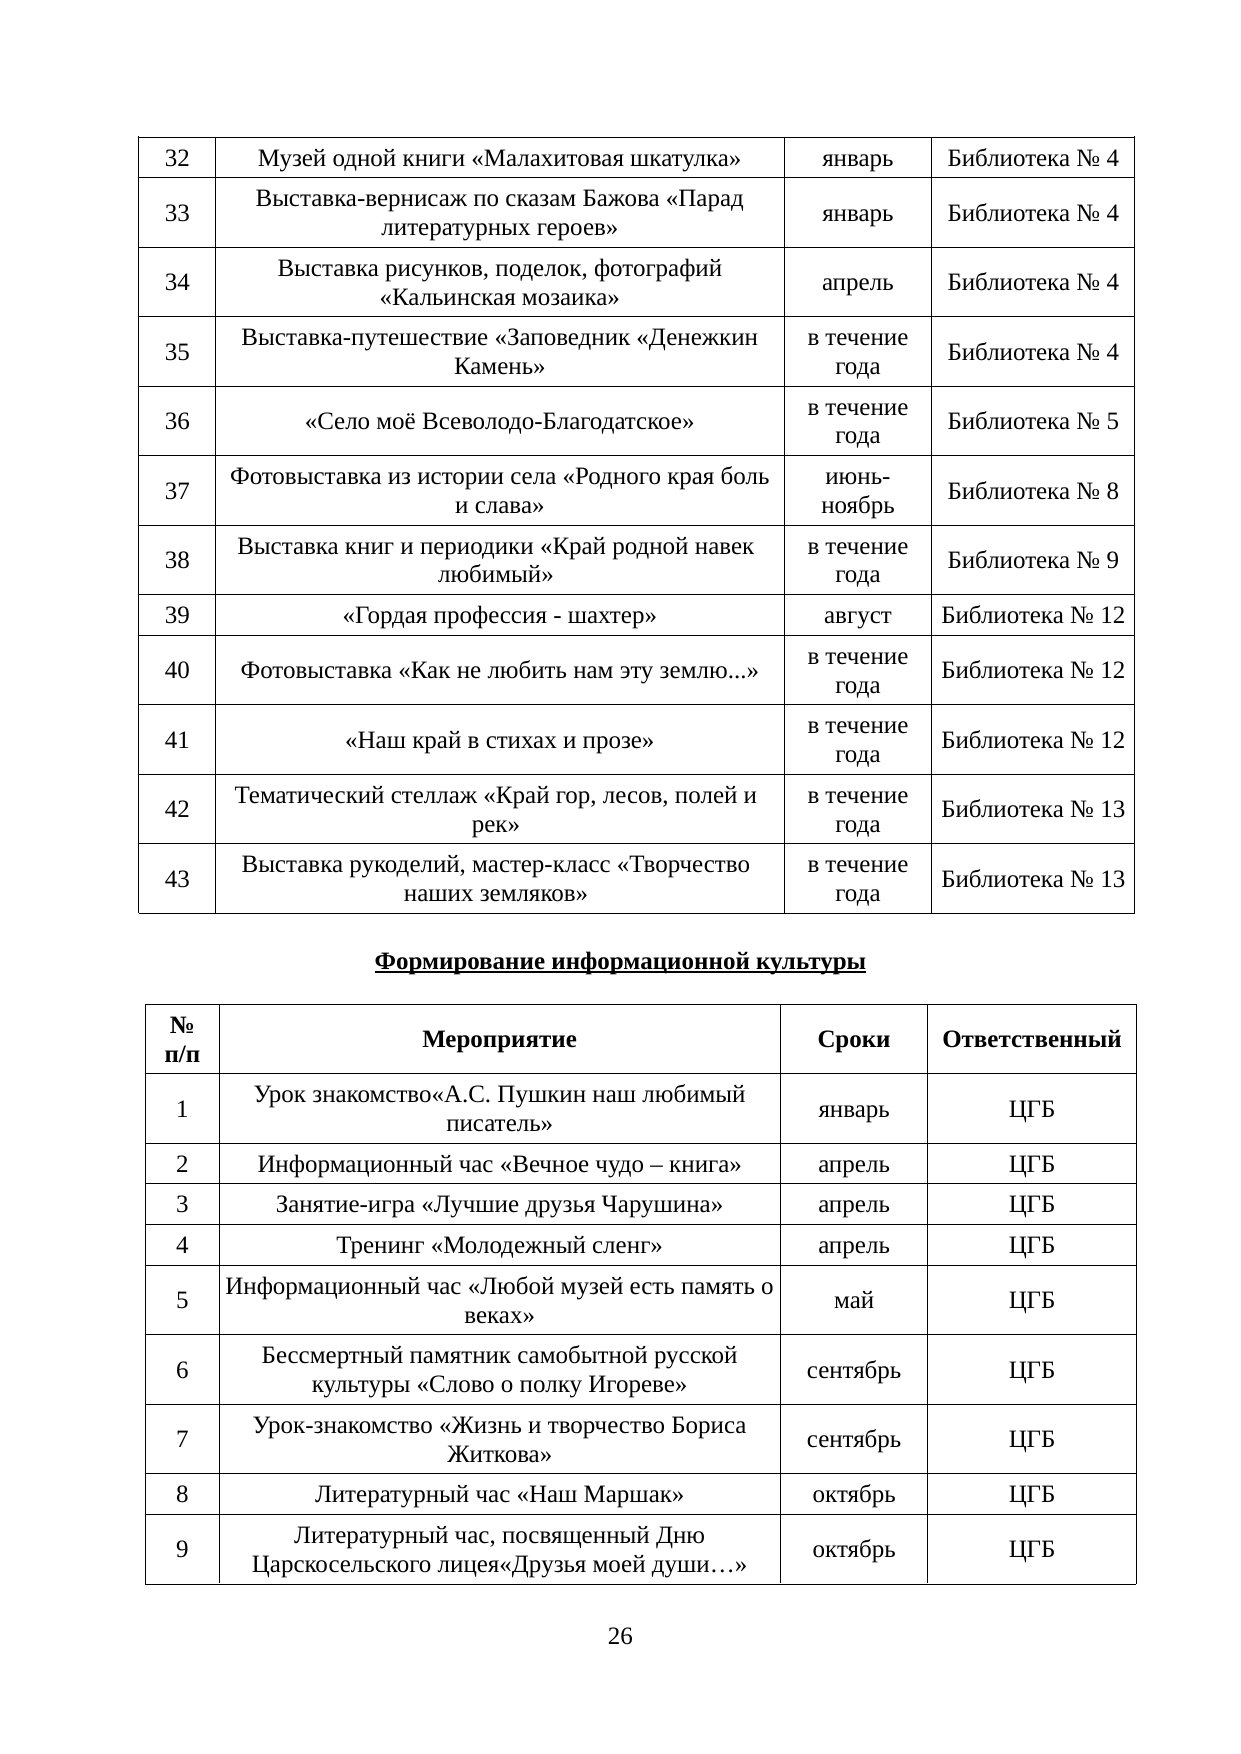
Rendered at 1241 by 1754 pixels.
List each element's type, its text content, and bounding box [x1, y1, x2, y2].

table_cell Урок знакомство«А.С. Пушкин наш любимый писатель» [220, 1074, 780, 1143]
table_cell Библиотека № 12 [932, 636, 1134, 704]
table_cell Фотовыставка из истории села «Родного края боль и слава» [216, 456, 784, 524]
table_cell Выставка-путешествие «Заповедник «Денежкин Камень» [216, 317, 784, 386]
table_cell Выставка-вернисаж по сказам Бажова «Парад литературных героев» [216, 178, 784, 247]
table_cell Информационный час «Любой музей есть память о веках» [220, 1266, 780, 1334]
table_cell 1 [146, 1074, 219, 1143]
table_cell Литературный час «Наш Маршак» [220, 1474, 780, 1514]
table_cell «Наш край в стихах и прозе» [216, 705, 784, 774]
table_cell Библиотека № 12 [932, 595, 1134, 635]
table_cell Бессмертный памятник самобытной русской культуры «Слово о полку Игореве» [220, 1335, 780, 1404]
table_cell январь [781, 1074, 927, 1143]
table_cell 33 [139, 178, 215, 247]
table_cell август [785, 595, 931, 635]
table_cell Информационный час «Вечное чудо – книга» [220, 1144, 780, 1183]
table_cell Библиотека № 4 [932, 248, 1134, 316]
table_cell 3 [146, 1184, 219, 1224]
table_cell Библиотека № 8 [932, 456, 1134, 524]
table_cell Музей одной книги «Малахитовая шкатулка» [216, 138, 784, 177]
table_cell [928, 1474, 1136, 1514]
table_cell в течение года [785, 844, 931, 913]
table_cell апрель [781, 1225, 927, 1265]
table_cell в течение года [785, 526, 931, 594]
table_cell 41 [139, 705, 215, 774]
table_cell Фотовыставка «Как не любить нам эту землю...» [216, 636, 784, 704]
table_cell ЦГБ [928, 1225, 1136, 1265]
table_cell 6 [146, 1335, 219, 1404]
table_cell 43 [139, 844, 215, 913]
table_cell 2 [146, 1144, 219, 1183]
table_cell в течение года [785, 705, 931, 774]
table_cell 40 [139, 636, 215, 704]
table_cell в течение года [785, 775, 931, 843]
table_cell январь [785, 178, 931, 247]
table_cell ЦГБ [928, 1266, 1136, 1334]
table_cell Выставка книг и периодики «Край родной навек любимый» [216, 526, 784, 594]
table_cell в течение года [785, 636, 931, 704]
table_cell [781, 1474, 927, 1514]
table_cell 38 [139, 526, 215, 594]
table_cell 4 [146, 1225, 219, 1265]
table_cell ЦГБ [928, 1184, 1136, 1224]
table_cell 34 [139, 248, 215, 316]
table_cell апрель [781, 1184, 927, 1224]
table_cell 35 [139, 317, 215, 386]
table_cell май [781, 1266, 927, 1334]
table_cell 37 [139, 456, 215, 524]
table_cell Занятие-игра «Лучшие друзья Чарушина» [220, 1184, 780, 1224]
table_cell 36 [139, 387, 215, 455]
table_cell апрель [781, 1144, 927, 1183]
table_cell ЦГБ [928, 1335, 1136, 1404]
table_cell Библиотека № 4 [932, 138, 1134, 177]
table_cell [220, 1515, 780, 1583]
table_cell в течение года [785, 317, 931, 386]
table_cell в течение года [785, 387, 931, 455]
table_cell Библиотека № 9 [932, 526, 1134, 594]
subtitle Формирование информационной культуры [136, 946, 1104, 975]
table_cell 39 [139, 595, 215, 635]
table_header Ответственный [928, 1005, 1136, 1073]
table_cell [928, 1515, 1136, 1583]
table_cell сентябрь [781, 1405, 927, 1473]
table_cell Тематический стеллаж «Край гор, лесов, полей и рек» [216, 775, 784, 843]
table_cell 8 [146, 1474, 219, 1514]
table_cell «Село моё Всеволодо-Благодатское» [216, 387, 784, 455]
table_cell 7 [146, 1405, 219, 1473]
table_cell апрель [785, 248, 931, 316]
table_cell Библиотека № 4 [932, 178, 1134, 247]
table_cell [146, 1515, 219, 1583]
table_cell Тренинг «Молодежный сленг» [220, 1225, 780, 1265]
table_cell сентябрь [781, 1335, 927, 1404]
table_cell 5 [146, 1266, 219, 1334]
table_cell Библиотека № 13 [932, 775, 1134, 843]
table_header № п/п [146, 1005, 219, 1073]
table_cell Библиотека № 12 [932, 705, 1134, 774]
table_cell «Гордая профессия - шахтер» [216, 595, 784, 635]
table_cell 42 [139, 775, 215, 843]
table_cell 32 [139, 138, 215, 177]
table_cell Выставка рукоделий, мастер-класс «Творчество наших земляков» [216, 844, 784, 913]
table_header Мероприятие [220, 1005, 780, 1073]
table_cell Библиотека № 5 [932, 387, 1134, 455]
table_cell ЦГБ [928, 1405, 1136, 1473]
table_cell Выставка рисунков, поделок, фотографий «Кальинская мозаика» [216, 248, 784, 316]
table_cell Библиотека № 4 [932, 317, 1134, 386]
table_cell январь [785, 138, 931, 177]
table_cell Библиотека № 13 [932, 844, 1134, 913]
table_cell Урок-знакомство «Жизнь и творчество Бориса Житкова» [220, 1405, 780, 1473]
table_cell июнь-ноябрь [785, 456, 931, 524]
table_header Сроки [781, 1005, 927, 1073]
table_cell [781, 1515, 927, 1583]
table_cell ЦГБ [928, 1144, 1136, 1183]
table_cell ЦГБ [928, 1074, 1136, 1143]
